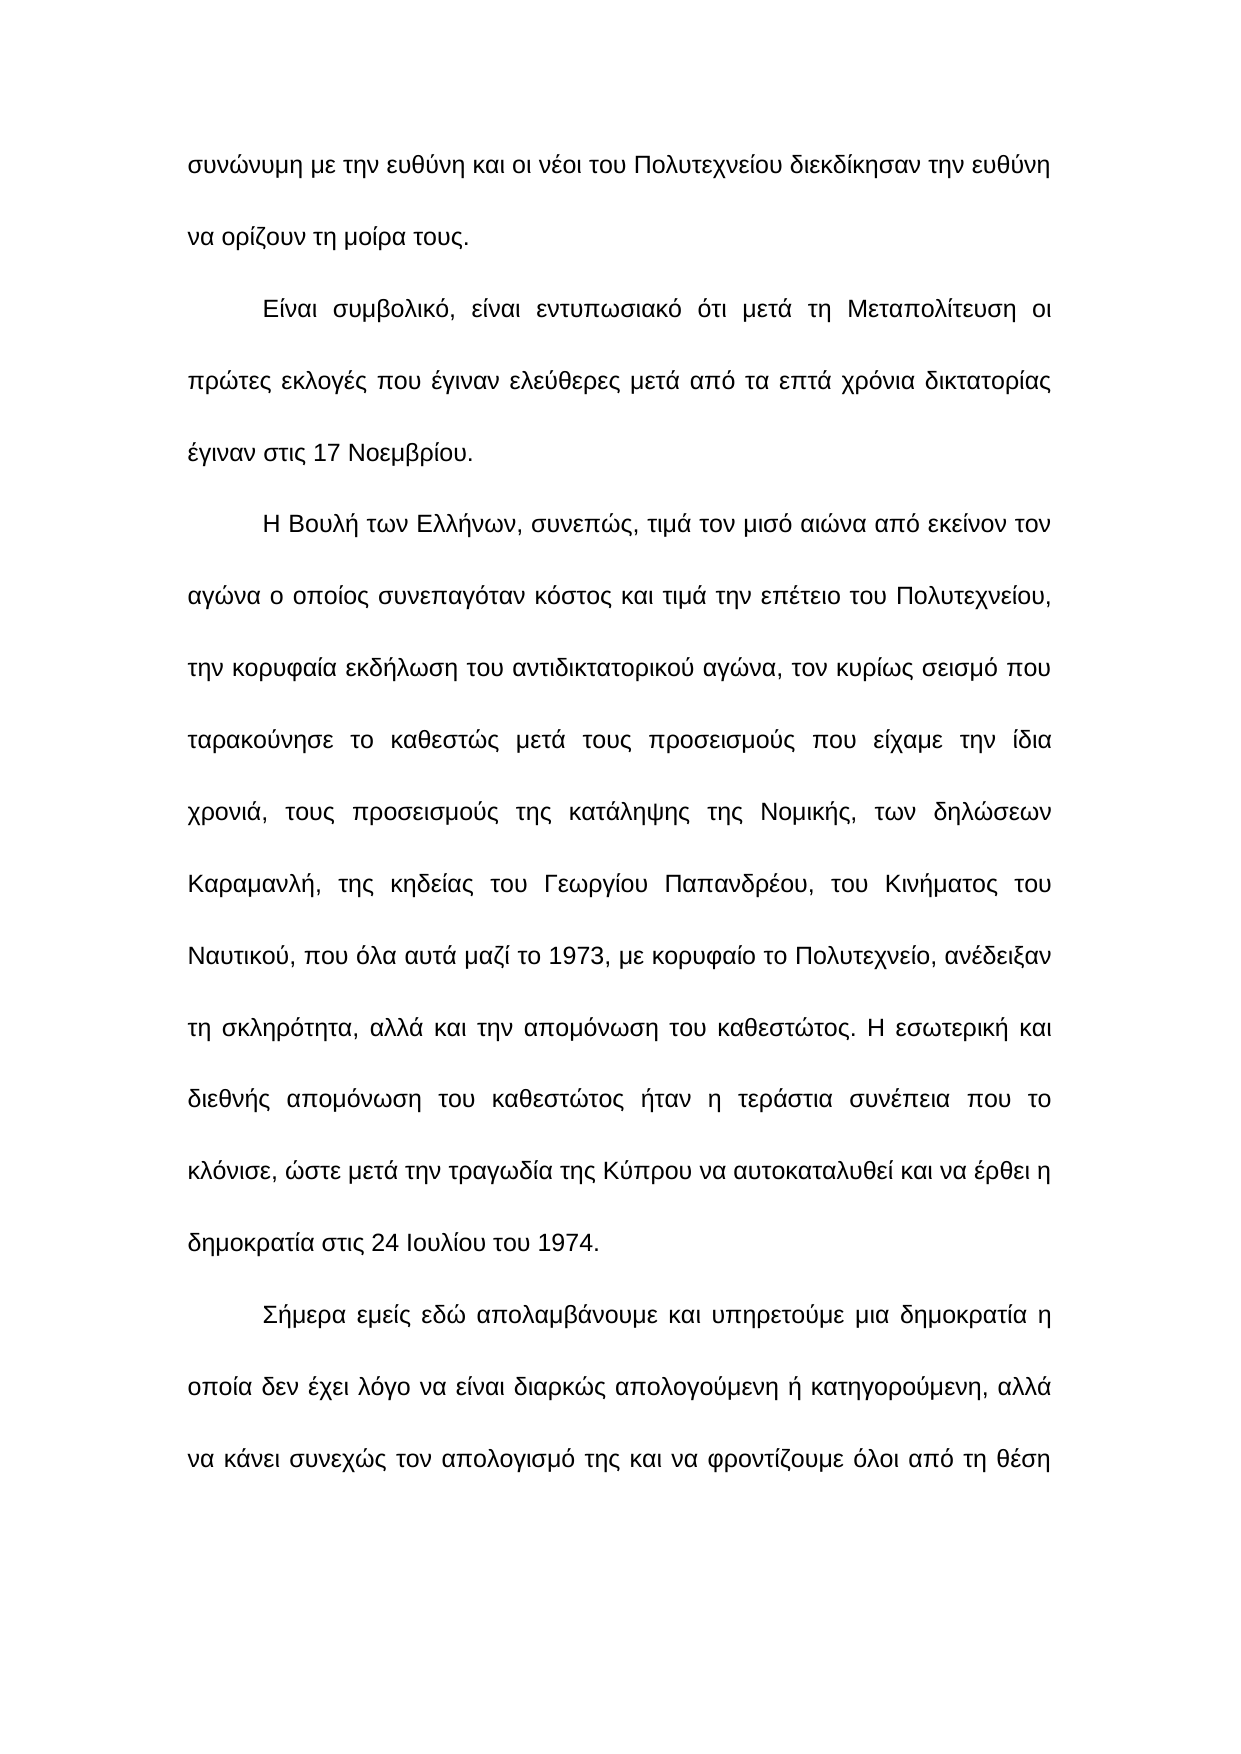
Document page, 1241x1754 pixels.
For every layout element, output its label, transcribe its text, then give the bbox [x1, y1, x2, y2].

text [187, 150, 1053, 251]
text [187, 1300, 1053, 1472]
text Η Βουλή των Ελλήνων, συνεπώς, τιμά τον μισό αιώνα από εκείνον τον αγώνα ο οποίος συνεπαγόταν κόστος και τιμά την επέτειο του Πολυτεχνείου, την κορυφαία εκδήλωση του αντιδικτατορικού αγώνα, τον κυρίως σεισμό που ταρακούνησε το καθεστώς μετά τους προσεισμούς που είχαμε την ίδια χρονιά, τους προσεισμούς της κατάληψης της Νομικής, των δηλώσεων Καραμανλή, της κηδείας του Γεωργίου Παπανδρέου, του Κινήματος του Ναυτικού, που όλα αυτά μαζί το 1973, με κορυφαίο το Πολυτεχνείο, ανέδειξαν τη σκληρότητα, αλλά και την απομόνωση του καθεστώτος. Η εσωτερική και διεθνής απομόνωση του καθεστώτος ήταν η τεράστια συνέπεια που το κλόνισε, ώστε μετά την τραγωδία της Κύπρου να αυτοκαταλυθεί και να έρθει η δημοκρατία στις 24 Ιουλίου του 1974. [187, 509, 1053, 1257]
text Είναι συμβολικό, είναι εντυπωσιακό ότι μετά τη Μεταπολίτευση οι πρώτες εκλογές που έγιναν ελεύθερες μετά από τα επτά χρόνια δικτατορίας έγιναν στις 17 Νοεμβρίου. [187, 294, 1053, 466]
